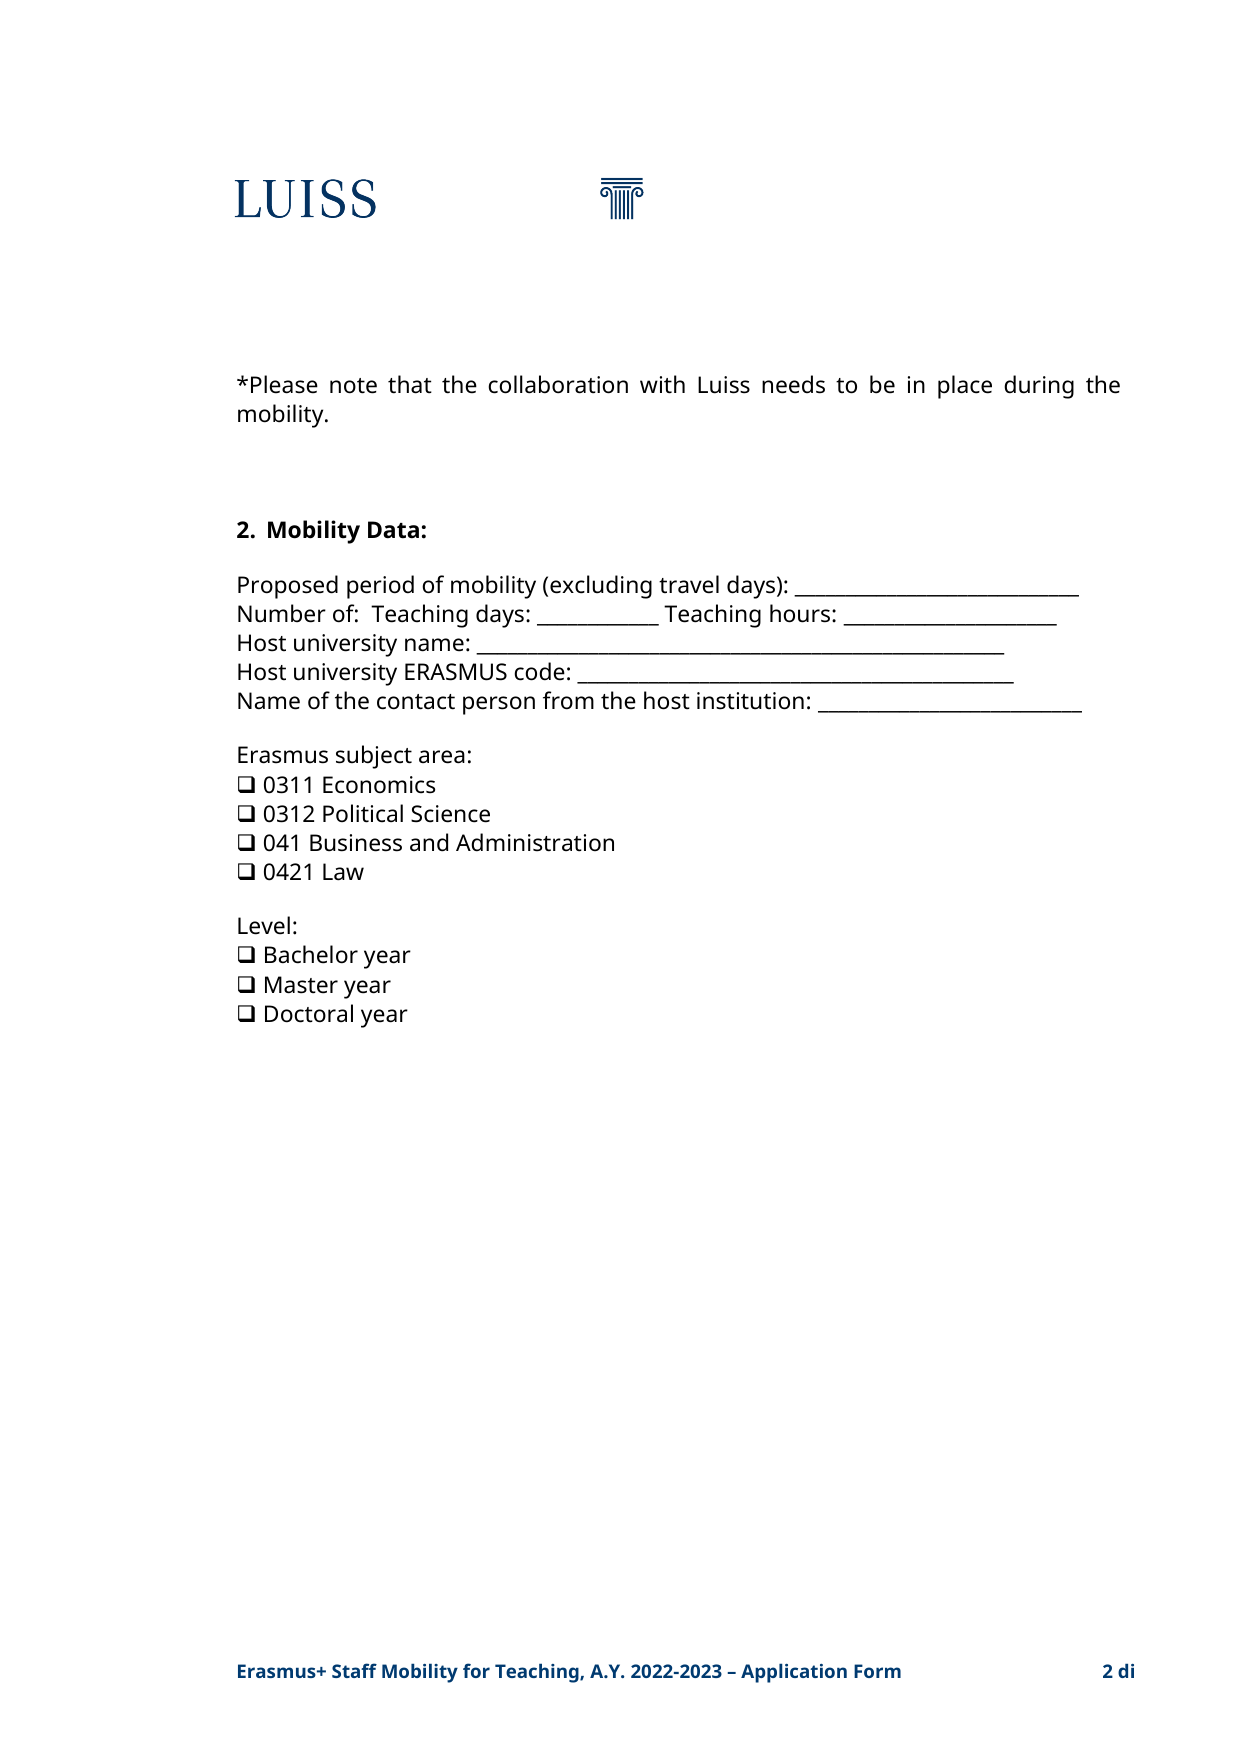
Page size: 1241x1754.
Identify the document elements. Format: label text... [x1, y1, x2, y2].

text Host university ERASMUS code: ___________________________________________ [236, 657, 1122, 686]
picture [218, 167, 660, 230]
text 0421 Law [236, 857, 1122, 886]
text 0312 Political Science [236, 799, 1122, 828]
text Name of the contact person from the host institution: __________________________ [236, 686, 1122, 716]
text Erasmus subject area: [236, 741, 1122, 770]
text Proposed period of mobility (excluding travel days): ____________________________ [236, 570, 1122, 599]
text Mobility Data: [236, 516, 1122, 545]
text 0311 Economics [236, 770, 1122, 799]
text 041 Business and Administration [236, 828, 1122, 857]
text *Please note that the collaboration with Luiss needs to be in place during the mobility. [236, 370, 1122, 428]
text Doctoral year [236, 999, 1122, 1028]
text Host university name: ____________________________________________________ [236, 628, 1122, 657]
text Number of: Teaching days: ____________ Teaching hours: _____________________ [236, 599, 1122, 628]
text Bachelor year [236, 941, 1122, 970]
text Level: [236, 911, 1122, 941]
text Master year [236, 970, 1122, 999]
